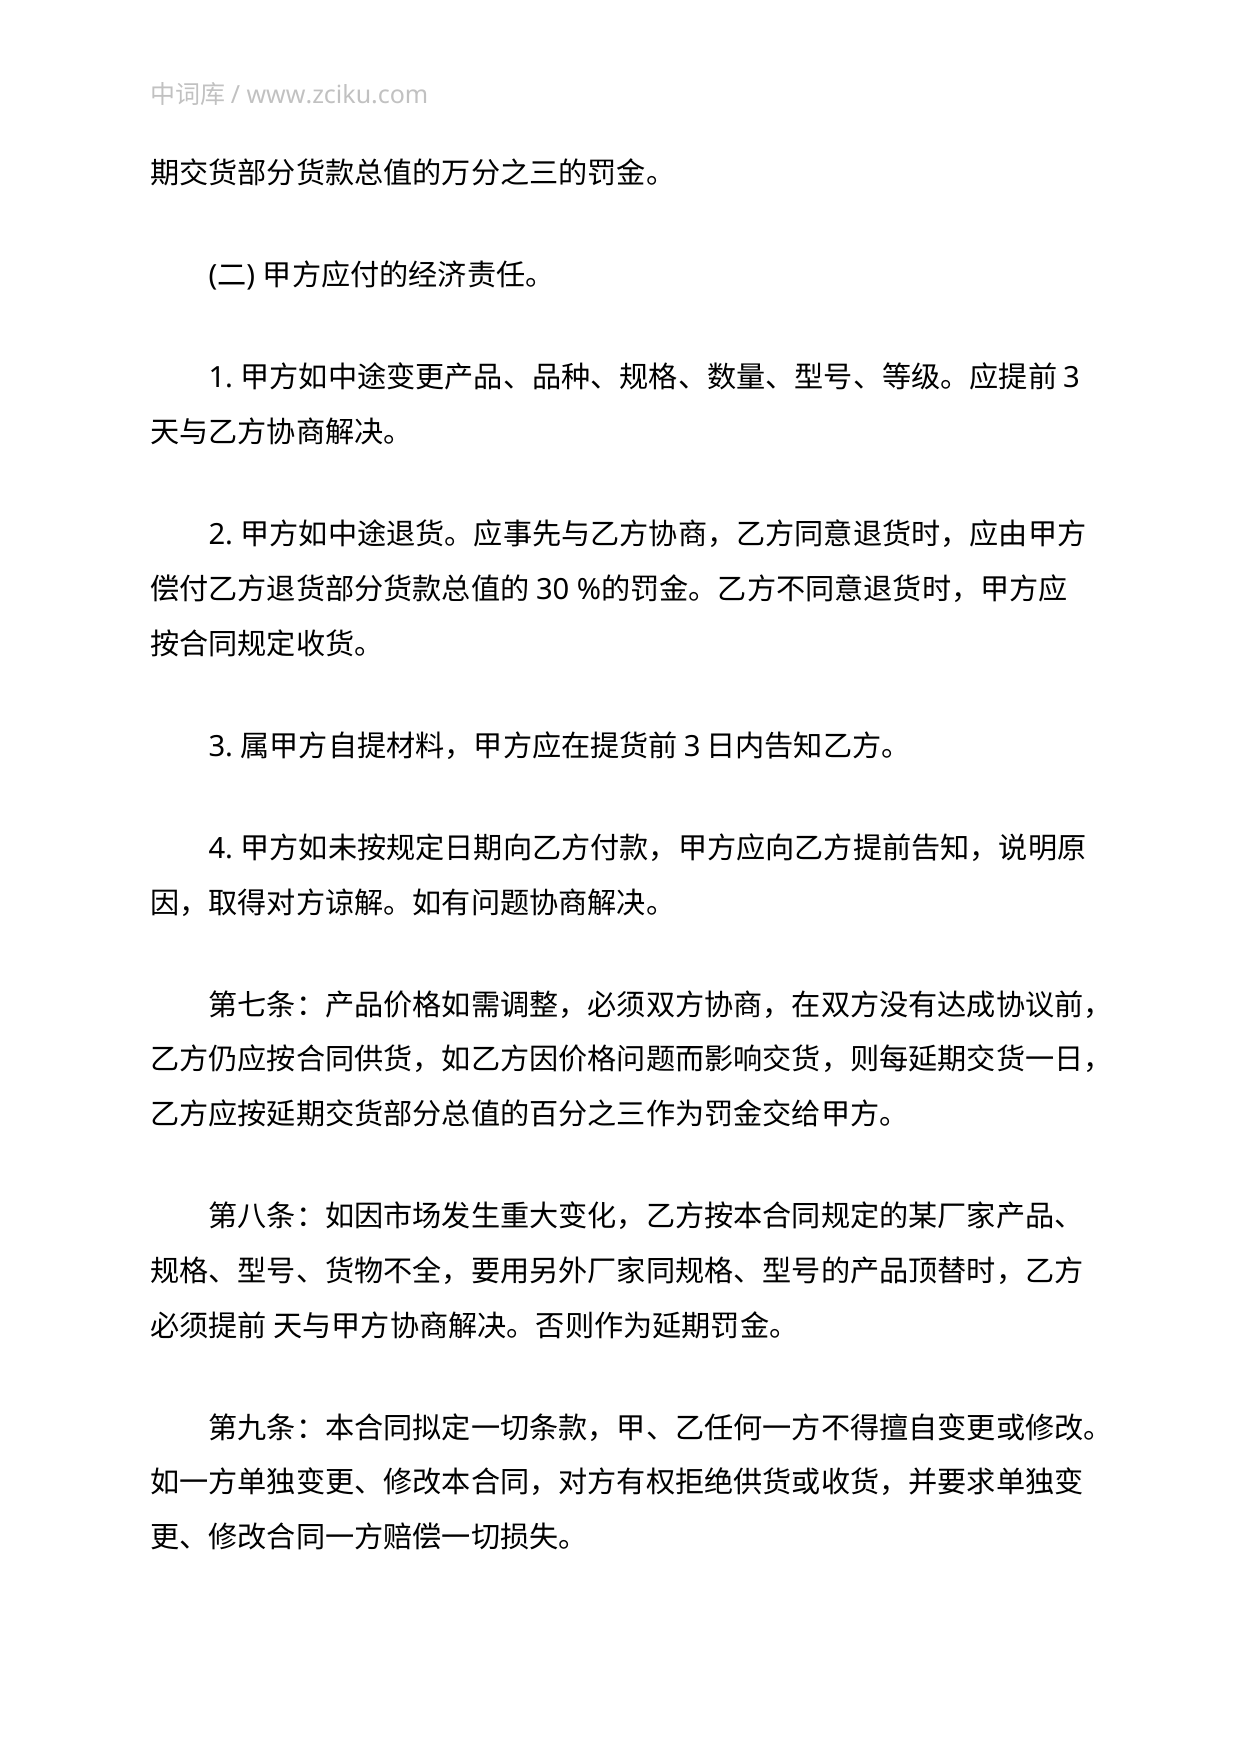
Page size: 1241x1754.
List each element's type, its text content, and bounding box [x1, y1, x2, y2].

text 第八条：如因市场发生重大变化，乙方按本合同规定的某厂家产品、规格、型号、货物不全，要用另外厂家同规格、型号的产品顶替时，乙方必须提前 天与甲方协商解决。否则作为延期罚金。 [150, 1193, 1090, 1345]
text (二) 甲方应付的经济责任。 [150, 252, 1090, 294]
text 2. 甲方如中途退货。应事先与乙方协商，乙方同意退货时，应由甲方偿付乙方退货部分货款总值的 30 %的罚金。乙方不同意退货时，甲方应按合同规定收货。 [150, 511, 1090, 663]
text 1. 甲方如中途变更产品、品种、规格、数量、型号、等级。应提前3 天与乙方协商解决。 [150, 354, 1090, 451]
text 第七条：产品价格如需调整，必须双方协商，在双方没有达成协议前，乙方仍应按合同供货，如乙方因价格问题而影响交货，则每延期交货一日，乙方应按延期交货部分总值的百分之三作为罚金交给甲方。 [150, 981, 1090, 1133]
text 3. 属甲方自提材料，甲方应在提货前3日内告知乙方。 [150, 722, 1090, 765]
text 4. 甲方如未按规定日期向乙方付款，甲方应向乙方提前告知，说明原因，取得对方谅解。如有问题协商解决。 [150, 824, 1090, 922]
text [150, 150, 1090, 192]
text 第九条：本合同拟定一切条款，甲、乙任何一方不得擅自变更或修改。如一方单独变更、修改本合同，对方有权拒绝供货或收货，并要求单独变更、修改合同一方赔偿一切损失。 [150, 1404, 1090, 1556]
